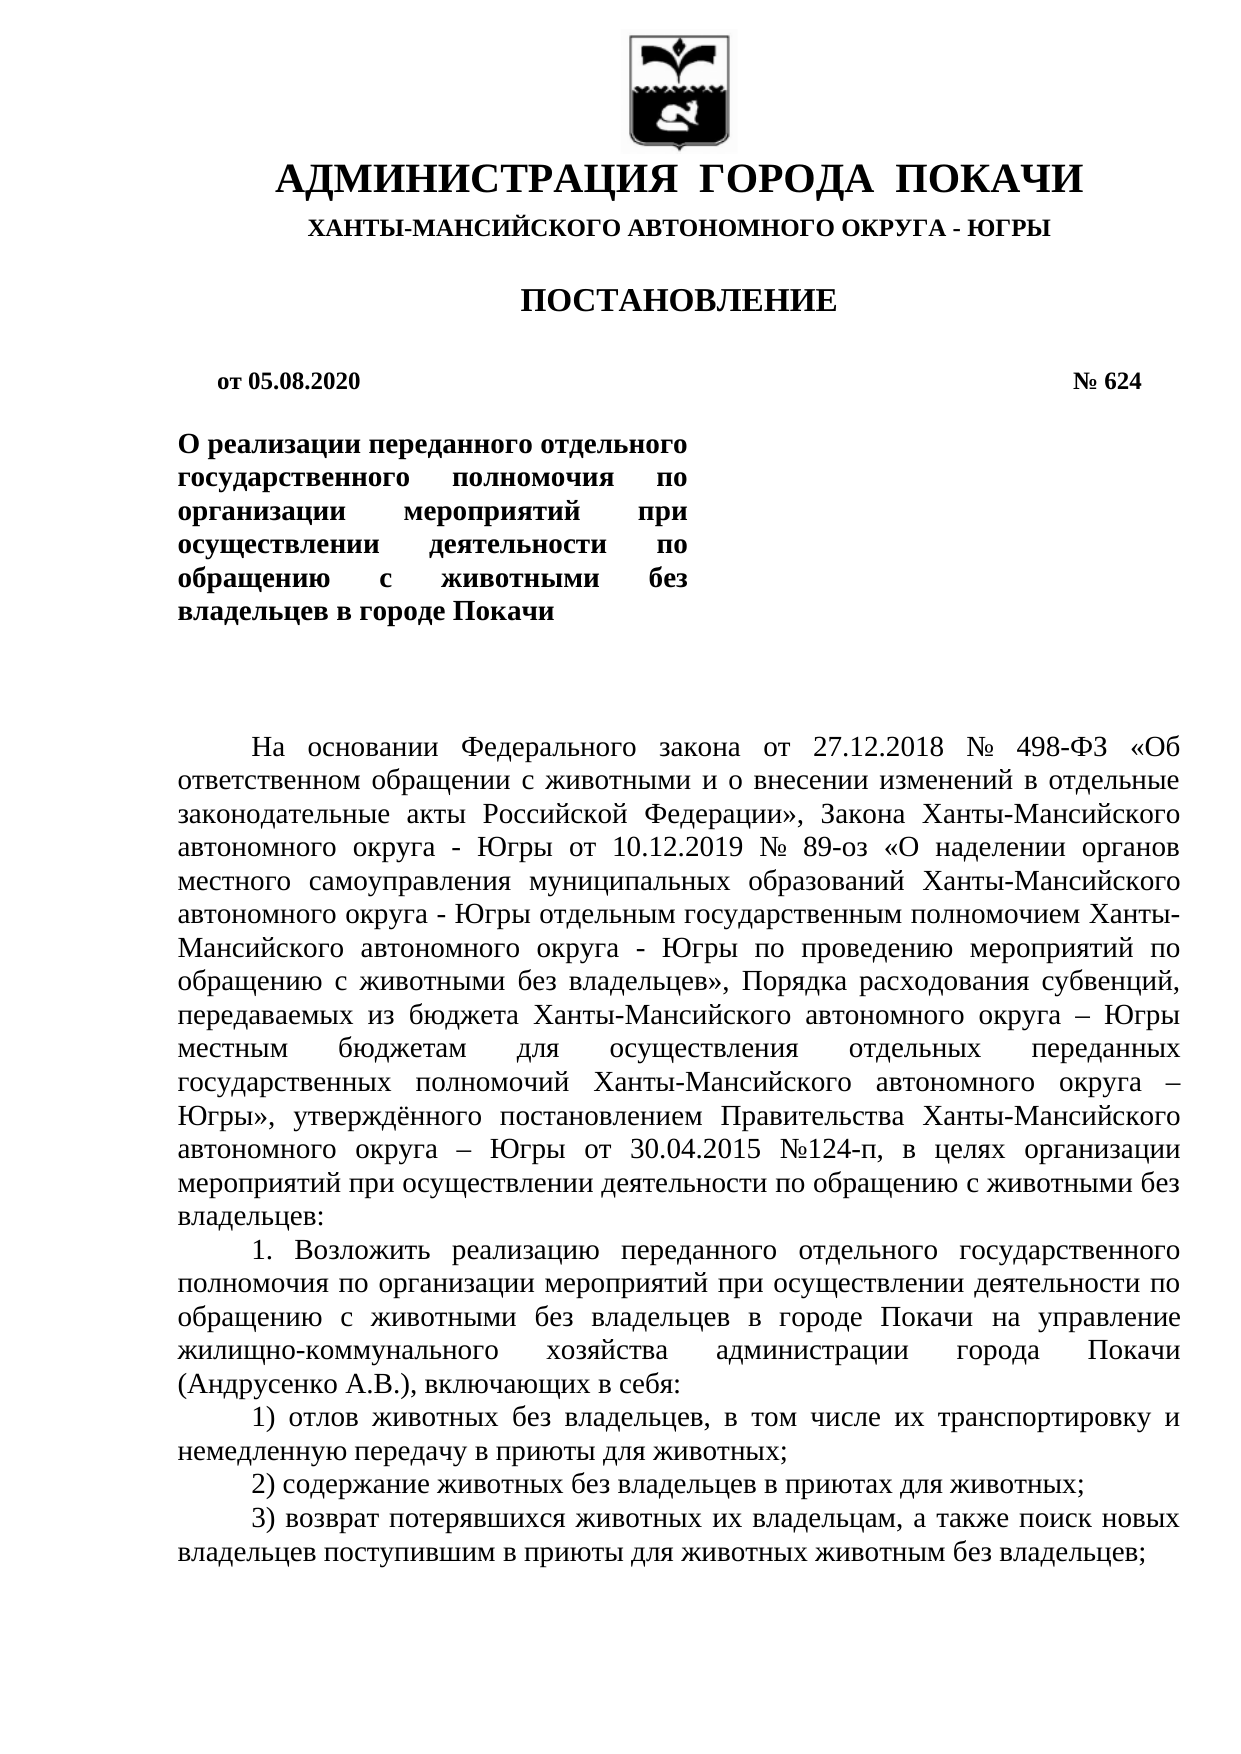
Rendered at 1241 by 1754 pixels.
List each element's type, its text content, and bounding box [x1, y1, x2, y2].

text от 05.08.2020 № 624 [177, 357, 1181, 394]
text 2) содержание животных без владельцев в приютах для животных; [177, 1467, 1181, 1500]
subtitle ПОСТАНОВЛЕНИЕ [177, 280, 1181, 319]
subtitle ХАНТЫ-МАНСИЙСКОГО АВТОНОМНОГО ОКРУГА - ЮГРЫ [177, 213, 1181, 242]
text 3) возврат потерявшихся животных их владельцам, а также поиск новых владельцев поступившим в приюты для животных животным без владельцев; [177, 1500, 1181, 1567]
text 1) отлов животных без владельцев, в том числе их транспортировку и немедленную передачу в приюты для животных; [177, 1399, 1181, 1467]
table_header О реализации переданного отдельного государственного полномочия по организации мероприятий при осуществлении деятельности по обращению с животными без владельцев в городе Покачи [166, 426, 688, 662]
text 1. Возложить реализацию переданного отдельного государственного полномочия по организации мероприятий при осуществлении деятельности по обращению с животными без владельцев в городе Покачи на управление жилищно-коммунального хозяйства администрации города Покачи (Андрусенко А.В.), включающих в себя: [177, 1232, 1181, 1399]
subtitle АДМИНИСТРАЦИЯ ГОРОДА ПОКАЧИ [177, 153, 1181, 201]
text На основании Федерального закона от 27.12.2018 № 498-ФЗ «Об ответственном обращении с животными и о внесении изменений в отдельные законодательные акты Российской Федерации», Закона Ханты-Мансийского автономного округа - Югры от 10.12.2019 № 89-оз «О наделении органов местного самоуправления муниципальных образований Ханты-Мансийского автономного округа - Югры отдельным государственным полномочием Ханты-Мансийского автономного округа - Югры по проведению мероприятий по обращению с животными без владельцев», Порядка расходования субвенций, передаваемых из бюджета Ханты-Мансийского автономного округа – Югры местным бюджетам для осуществления отдельных переданных государственных полномочий Ханты-Мансийского автономного округа – Югры», утверждённого постановлением Правительства Ханты-Мансийского автономного округа – Югры от 30.04.2015 №124-п, в целях организации мероприятий при осуществлении деятельности по обращению с животными без владельцев: [177, 729, 1181, 1232]
